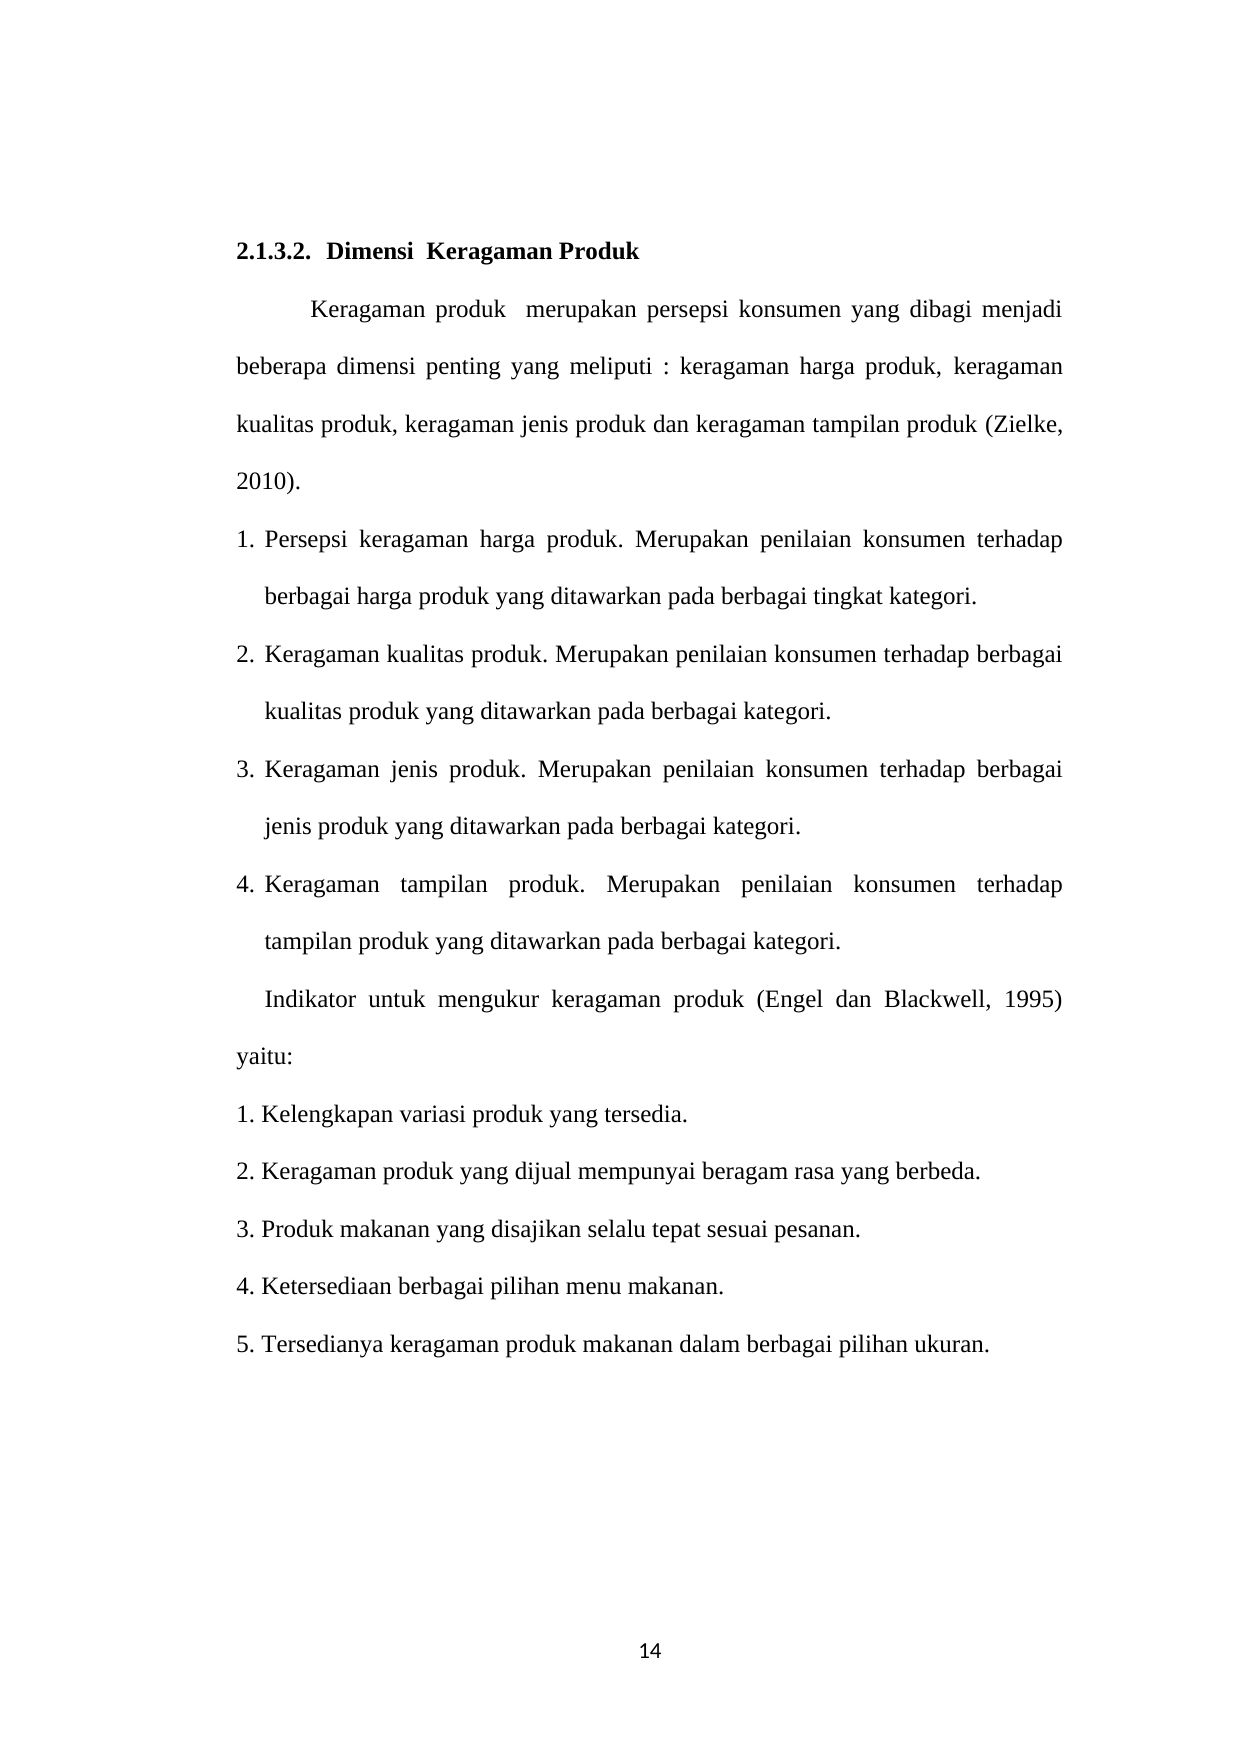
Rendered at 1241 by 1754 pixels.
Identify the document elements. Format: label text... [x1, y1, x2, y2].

text Keragaman produk merupakan persepsi konsumen yang dibagi menjadi beberapa dimensi penting yang meliputi : keragaman harga produk, keragaman kualitas produk, keragaman jenis produk dan keragaman tampilan produk (Zielke, 2010). [236, 294, 1063, 495]
subtitle Dimensi Keragaman Produk [236, 236, 1063, 265]
text 2. Keragaman produk yang dijual mempunyai beragam rasa yang berbeda. [236, 1156, 1063, 1185]
text Indikator untuk mengukur keragaman produk (Engel dan Blackwell, 1995) yaitu: [236, 984, 1063, 1070]
list Keragaman jenis produk. Merupakan penilaian konsumen terhadap berbagai jenis produk yang ditawarkan pada berbagai kategori. [236, 754, 1063, 840]
text 1. Kelengkapan variasi produk yang tersedia. [236, 1099, 1063, 1127]
list Persepsi keragaman harga produk. Merupakan penilaian konsumen terhadap berbagai harga produk yang ditawarkan pada berbagai tingkat kategori. [236, 524, 1063, 610]
text 4. Ketersediaan berbagai pilihan menu makanan. [236, 1271, 1063, 1300]
list Keragaman tampilan produk. Merupakan penilaian konsumen terhadap tampilan produk yang ditawarkan pada berbagai kategori. [236, 869, 1063, 955]
text 3. Produk makanan yang disajikan selalu tepat sesuai pesanan. [236, 1214, 1063, 1242]
text 5. Tersedianya keragaman produk makanan dalam berbagai pilihan ukuran. [236, 1329, 1063, 1357]
list Keragaman kualitas produk. Merupakan penilaian konsumen terhadap berbagai kualitas produk yang ditawarkan pada berbagai kategori. [236, 639, 1063, 725]
